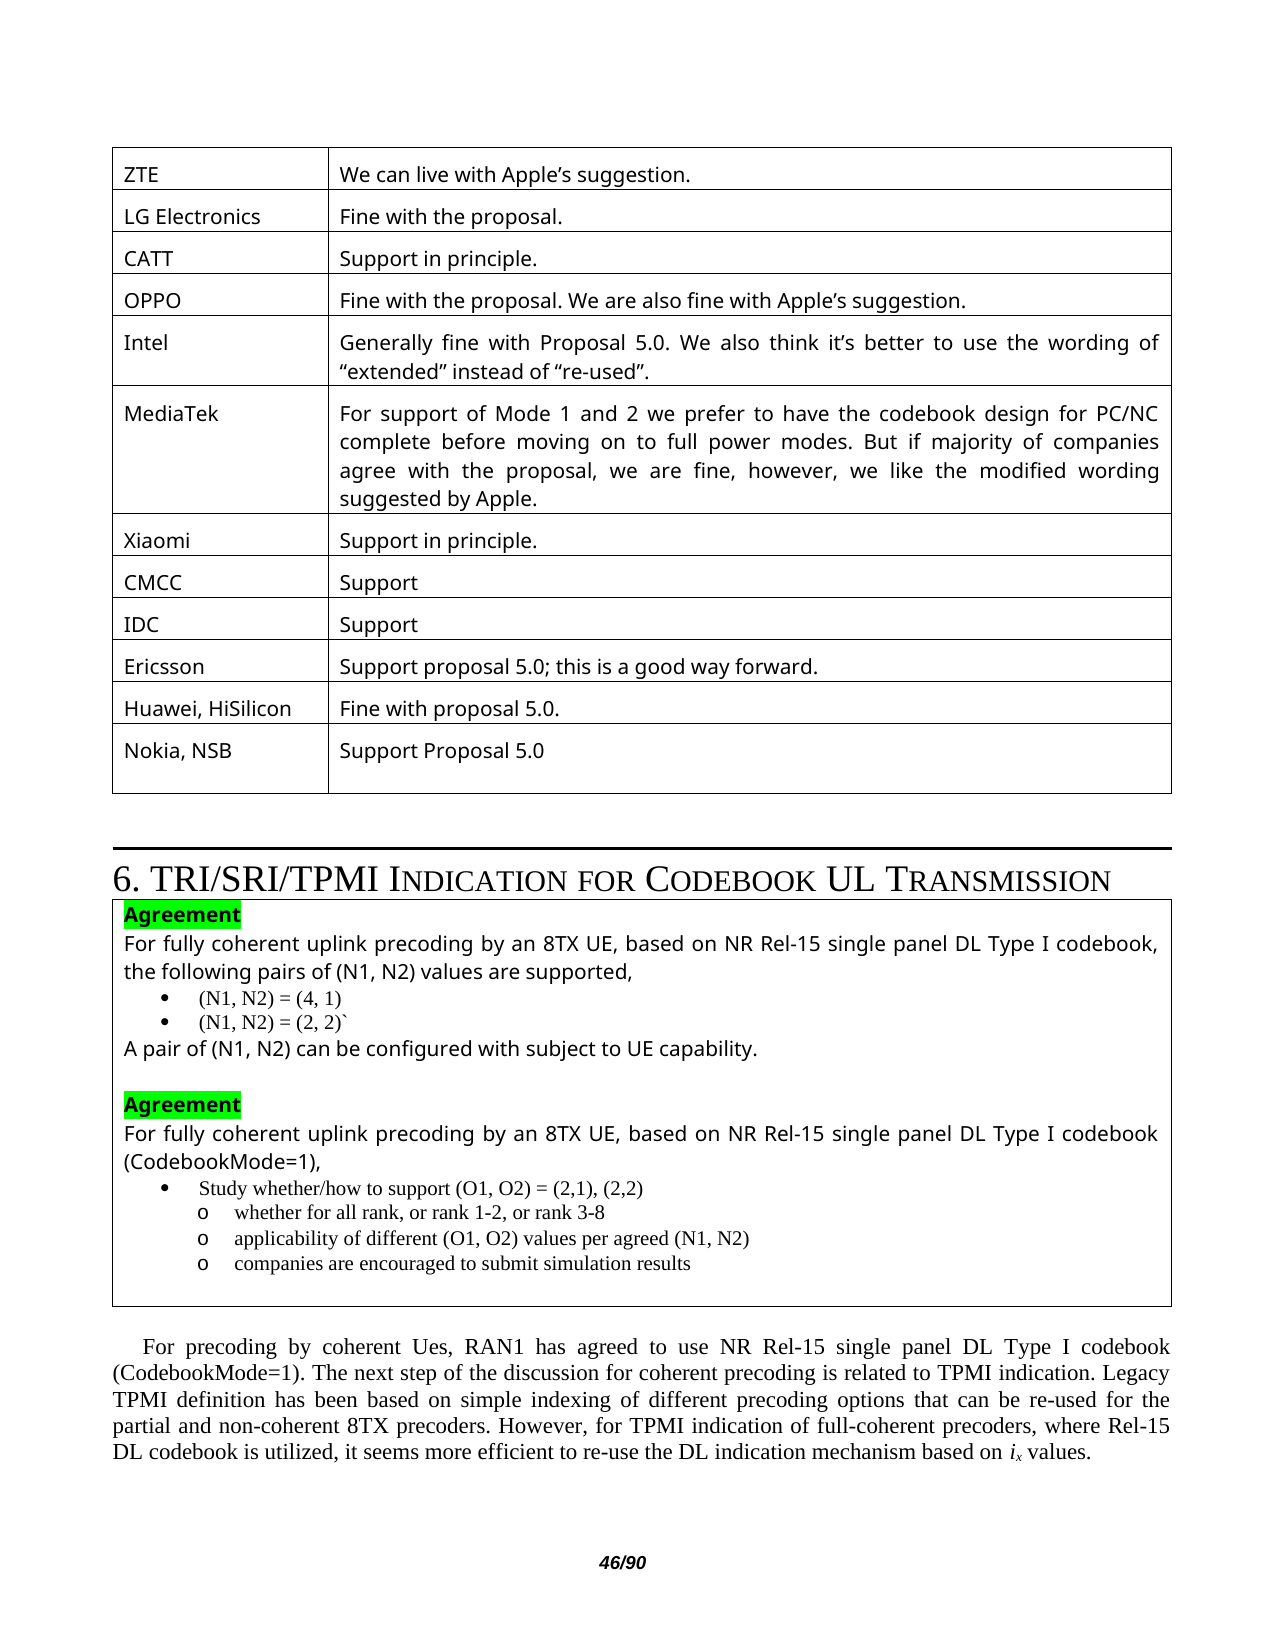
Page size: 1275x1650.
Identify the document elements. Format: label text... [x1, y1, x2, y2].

table_cell Support in principle. [329, 232, 1171, 273]
table_cell OPPO [113, 274, 328, 315]
subtitle TRI/SRI/TPMI Indication for Codebook UL Transmission [112, 848, 1172, 899]
table_cell Support [329, 556, 1171, 597]
table_cell Nokia, NSB [113, 724, 328, 793]
table_cell LG Electronics [113, 190, 328, 231]
table_cell Support proposal 5.0; this is a good way forward. [329, 640, 1171, 681]
table_cell Huawei, HiSilicon [113, 682, 328, 722]
table_cell CMCC [113, 556, 328, 597]
text For precoding by coherent Ues, RAN1 has agreed to use NR Rel-15 single panel DL Type I codebook (CodebookMode=1). The next step of the discussion for coherent precoding is related to TPMI indication. Legacy TPMI definition has been based on simple indexing of different precoding options that can be re-used for the partial and non-coherent 8TX precoders. However, for TPMI indication of full-coherent precoders, where Rel-15 DL codebook is utilized, it seems more efficient to re-use the DL indication mechanism based on ix values. [112, 1333, 1172, 1465]
table_cell Support Proposal 5.0 [329, 724, 1171, 793]
table_cell ZTE [113, 148, 328, 189]
table_cell Support in principle. [329, 514, 1171, 554]
table_cell Fine with proposal 5.0. [329, 682, 1171, 722]
table_cell CATT [113, 232, 328, 273]
table_cell For support of Mode 1 and 2 we prefer to have the codebook design for PC/NC complete before moving on to full power modes. But if majority of companies agree with the proposal, we are fine, however, we like the modified wording suggested by Apple. [329, 386, 1171, 513]
table_cell Support [329, 598, 1171, 638]
table_cell Generally fine with Proposal 5.0. We also think it’s better to use the wording of “extended” instead of “re-used”. [329, 316, 1171, 385]
table_cell IDC [113, 598, 328, 638]
table_cell Fine with the proposal. We are also fine with Apple’s suggestion. [329, 274, 1171, 315]
table_cell MediaTek [113, 386, 328, 513]
table_cell Xiaomi [113, 514, 328, 554]
table_cell Intel [113, 316, 328, 385]
table_cell We can live with Apple’s suggestion. [329, 148, 1171, 189]
table_cell Fine with the proposal. [329, 190, 1171, 231]
table_cell Ericsson [113, 640, 328, 681]
table_header Agreement For fully coherent uplink precoding by an 8TX UE, based on NR Rel-15 single panel DL Type I codebook, the following pairs of (N1, N2) values are supported, (N1, N2) = (4, 1) (N1, N2) = (2, 2)` A pair of (N1, N2) can be configured with subject to UE capability. Agreement For fully coherent uplink precoding by an 8TX UE, based on NR Rel-15 single panel DL Type I codebook (CodebookMode=1), Study whether/how to support (O1, O2) = (2,1), (2,2) whether for all rank, or rank 1-2, or rank 3-8 applicability of different (O1, O2) values per agreed (N1, N2) companies are encouraged to submit simulation results [113, 900, 1171, 1306]
